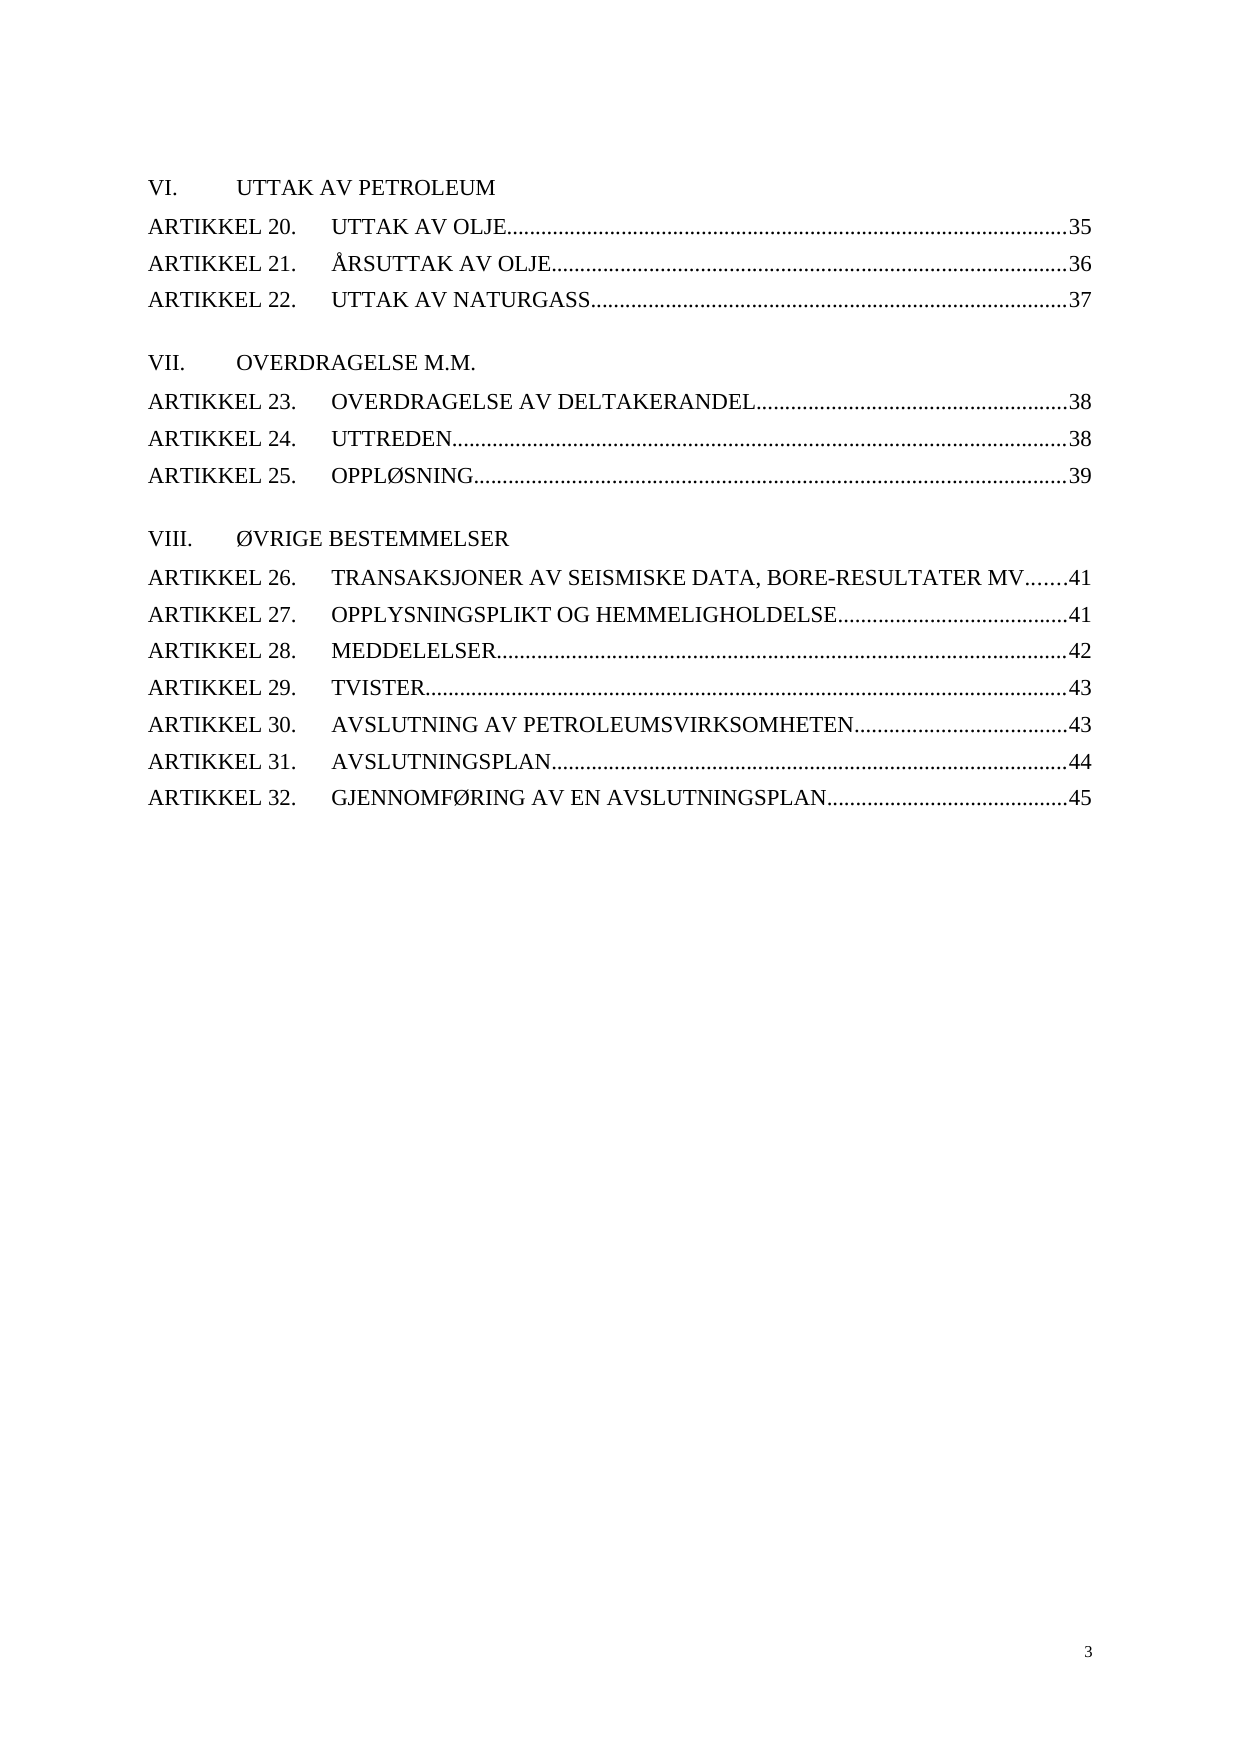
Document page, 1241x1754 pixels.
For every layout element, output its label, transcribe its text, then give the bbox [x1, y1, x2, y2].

text ARTIKKEL 29. TVISTER 43 [148, 674, 1093, 701]
text ARTIKKEL 32. GJENNOMFØRING AV EN AVSLUTNINGSPLAN 45 [148, 784, 1093, 811]
text VI. UTTAK AV PETROLEUM [148, 174, 1093, 200]
text ARTIKKEL 23. OVERDRAGELSE AV DELTAKERANDEL 38 [148, 388, 1093, 415]
text ARTIKKEL 26. TRANSAKSJONER AV SEISMISKE DATA, BORE-RESULTATER MV. 41 [148, 564, 1093, 590]
text VII. OVERDRAGELSE M.M. [148, 349, 1093, 376]
text ARTIKKEL 30. AVSLUTNING AV PETROLEUMSVIRKSOMHETEN 43 [148, 711, 1093, 737]
text ARTIKKEL 27. OPPLYSNINGSPLIKT OG HEMMELIGHOLDELSE 41 [148, 601, 1093, 627]
text ARTIKKEL 22. UTTAK AV NATURGASS 37 [148, 286, 1093, 313]
text ARTIKKEL 20. UTTAK AV OLJE 35 [148, 213, 1093, 239]
text ARTIKKEL 31. AVSLUTNINGSPLAN 44 [148, 748, 1093, 774]
text VIII. ØVRIGE BESTEMMELSER [148, 525, 1093, 551]
text ARTIKKEL 21. ÅRSUTTAK AV OLJE 36 [148, 249, 1093, 276]
text ARTIKKEL 28. MEDDELELSER 42 [148, 637, 1093, 664]
text ARTIKKEL 24. UTTREDEN 38 [148, 425, 1093, 451]
text ARTIKKEL 25. OPPLØSNING 39 [148, 462, 1093, 488]
